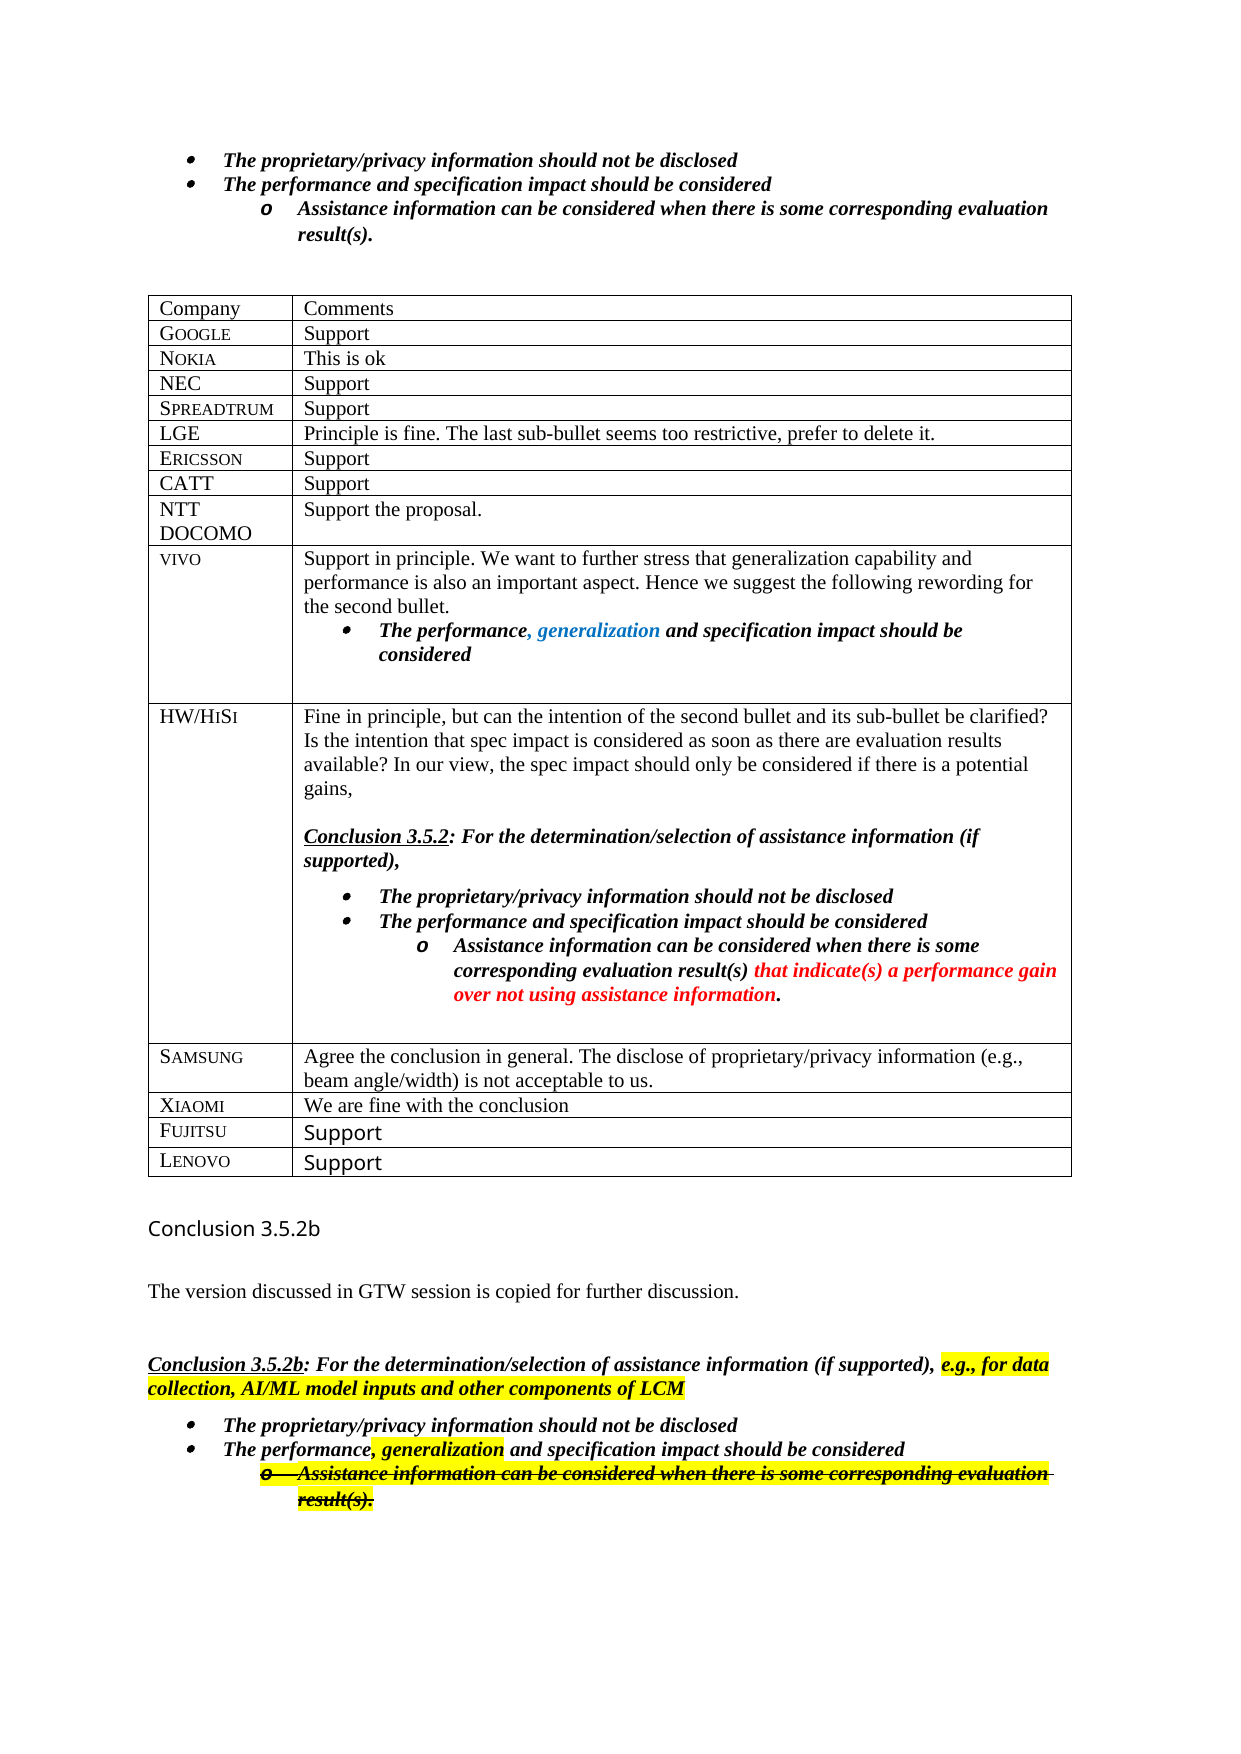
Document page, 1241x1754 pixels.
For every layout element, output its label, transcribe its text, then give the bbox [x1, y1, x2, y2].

list The performance and specification impact should be considered [185, 172, 1093, 196]
table_cell Support the proposal. [293, 496, 1071, 544]
list Assistance information can be considered when there is some corresponding evaluation result(s). [260, 196, 1093, 246]
table_cell Principle is fine. The last sub-bullet seems too restrictive, prefer to delete it. [293, 421, 1071, 445]
table_cell Nokia [149, 346, 292, 370]
table_cell Support [293, 396, 1071, 420]
table_cell Agree the conclusion in general. The disclose of proprietary/privacy information (e.g., beam angle/width) is not acceptable to us. [293, 1044, 1071, 1092]
table_cell Fine in principle, but can the intention of the second bullet and its sub-bullet be clarified? Is the intention that spec impact is considered as soon as there are evaluation results available? In our view, the spec impact should only be considered if there is a potential gains, Conclusion 3.5.2: For the determination/selection of assistance information (if supported), The proprietary/privacy information should not be disclosed The performance and specification impact should be considered Assistance information can be considered when there is some corresponding evaluation result(s) that indicate(s) a performance gain over not using assistance information. [293, 704, 1071, 1043]
list The proprietary/privacy information should not be disclosed [185, 1413, 1093, 1437]
table_cell CATT [149, 471, 292, 495]
table_cell Support [293, 371, 1071, 395]
list The performance, generalization and specification impact should be considered [504, 1437, 1093, 1461]
table_cell Support [293, 471, 1071, 495]
table_cell Fujitsu [149, 1118, 292, 1147]
list The proprietary/privacy information should not be disclosed [185, 148, 1093, 172]
table_cell Support [293, 1118, 1071, 1147]
table_cell HW/HiSi [149, 704, 292, 1043]
table_cell Spreadtrum [149, 396, 292, 420]
table_cell Xiaomi [149, 1093, 292, 1117]
table_cell Google [149, 321, 292, 345]
list Assistance information can be considered when there is some corresponding evaluation result(s). [260, 1461, 1093, 1511]
table_cell This is ok [293, 346, 1071, 370]
text The version discussed in GTW session is copied for further discussion. [148, 1279, 1093, 1303]
table_cell Ericsson [149, 446, 292, 470]
table_header Comments [293, 296, 1071, 320]
table_header Company [149, 296, 292, 320]
text Conclusion 3.5.2b: For the determination/selection of assistance information (if supported), e.g., for data collection, AI/ML model inputs and other components of LCM [148, 1352, 1093, 1400]
table_cell We are fine with the conclusion [293, 1093, 1071, 1117]
table_cell Support [293, 321, 1071, 345]
table_cell NTT DOCOMO [149, 496, 292, 544]
table_cell vivo [149, 546, 292, 702]
table_cell LGE [149, 421, 292, 445]
table_cell Lenovo [149, 1148, 292, 1176]
table_cell Support [293, 1148, 1071, 1176]
table_cell Support [293, 446, 1071, 470]
table_cell Support in principle. We want to further stress that generalization capability and performance is also an important aspect. Hence we suggest the following rewording for the second bullet. The performance, generalization and specification impact should be considered [293, 546, 1071, 702]
table_cell NEC [149, 371, 292, 395]
table_cell Samsung [149, 1044, 292, 1092]
subtitle Conclusion 3.5.2b [148, 1214, 1093, 1242]
